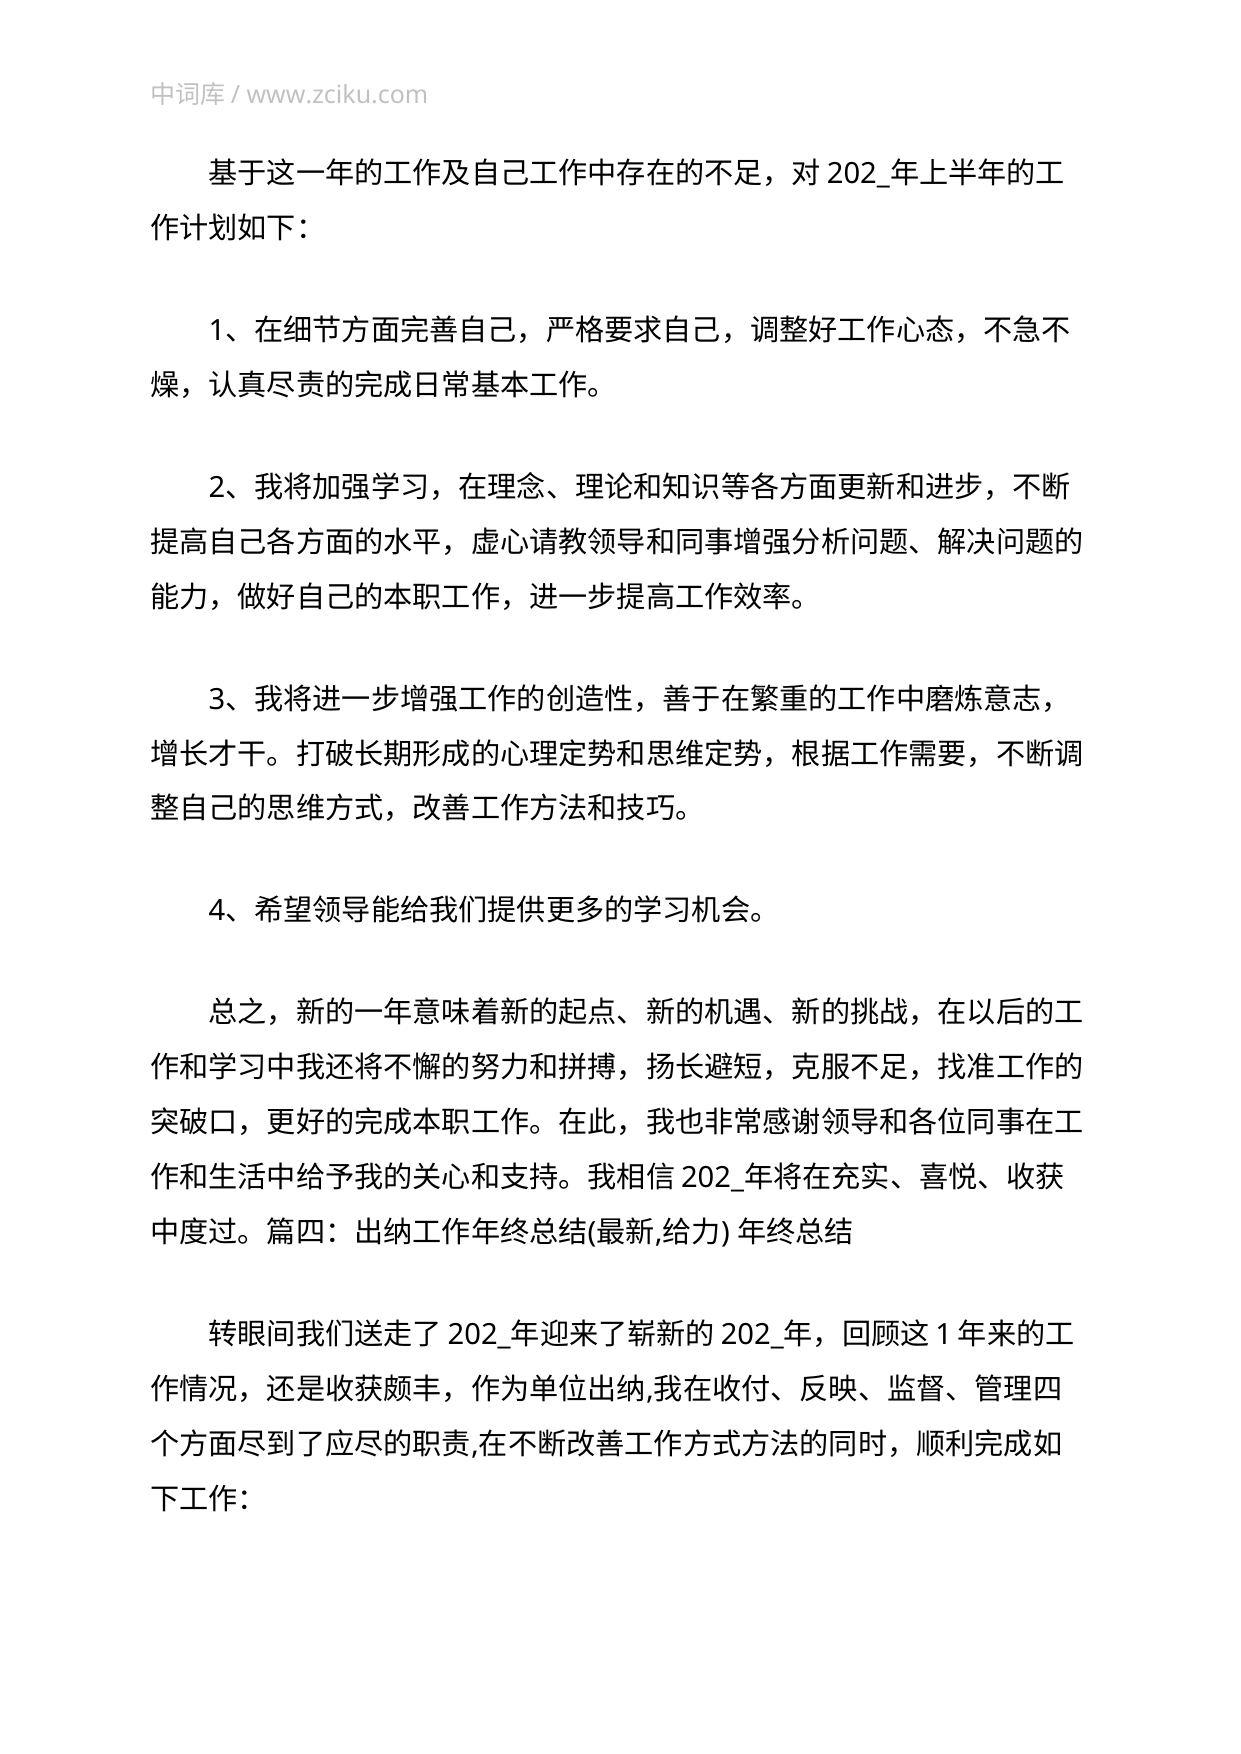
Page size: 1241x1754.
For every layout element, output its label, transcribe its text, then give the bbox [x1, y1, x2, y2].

text 2、我将加强学习，在理念、理论和知识等各方面更新和进步，不断提高自己各方面的水平，虚心请教领导和同事增强分析问题、解决问题的能力，做好自己的本职工作，进一步提高工作效率。 [150, 463, 1090, 616]
text 4、希望领导能给我们提供更多的学习机会。 [150, 887, 1090, 929]
text 总之，新的一年意味着新的起点、新的机遇、新的挑战，在以后的工作和学习中我还将不懈的努力和拼搏，扬长避短，克服不足，找准工作的突破口，更好的完成本职工作。在此，我也非常感谢领导和各位同事在工作和生活中给予我的关心和支持。我相信202_年将在充实、喜悦、收获中度过。篇四：出纳工作年终总结(最新,给力) 年终总结 [150, 989, 1090, 1251]
text 3、我将进一步增强工作的创造性，善于在繁重的工作中磨炼意志，增长才干。打破长期形成的心理定势和思维定势，根据工作需要，不断调整自己的思维方式，改善工作方法和技巧。 [150, 675, 1090, 827]
text 1、在细节方面完善自己，严格要求自己，调整好工作心态，不急不燥，认真尽责的完成日常基本工作。 [150, 307, 1090, 404]
text 转眼间我们送走了202_年迎来了崭新的202_年，回顾这1年来的工作情况，还是收获颇丰，作为单位出纳,我在收付、反映、监督、管理四个方面尽到了应尽的职责,在不断改善工作方式方法的同时，顺利完成如下工作： [150, 1311, 1090, 1518]
text 基于这一年的工作及自己工作中存在的不足，对202_年上半年的工作计划如下： [150, 150, 1090, 247]
